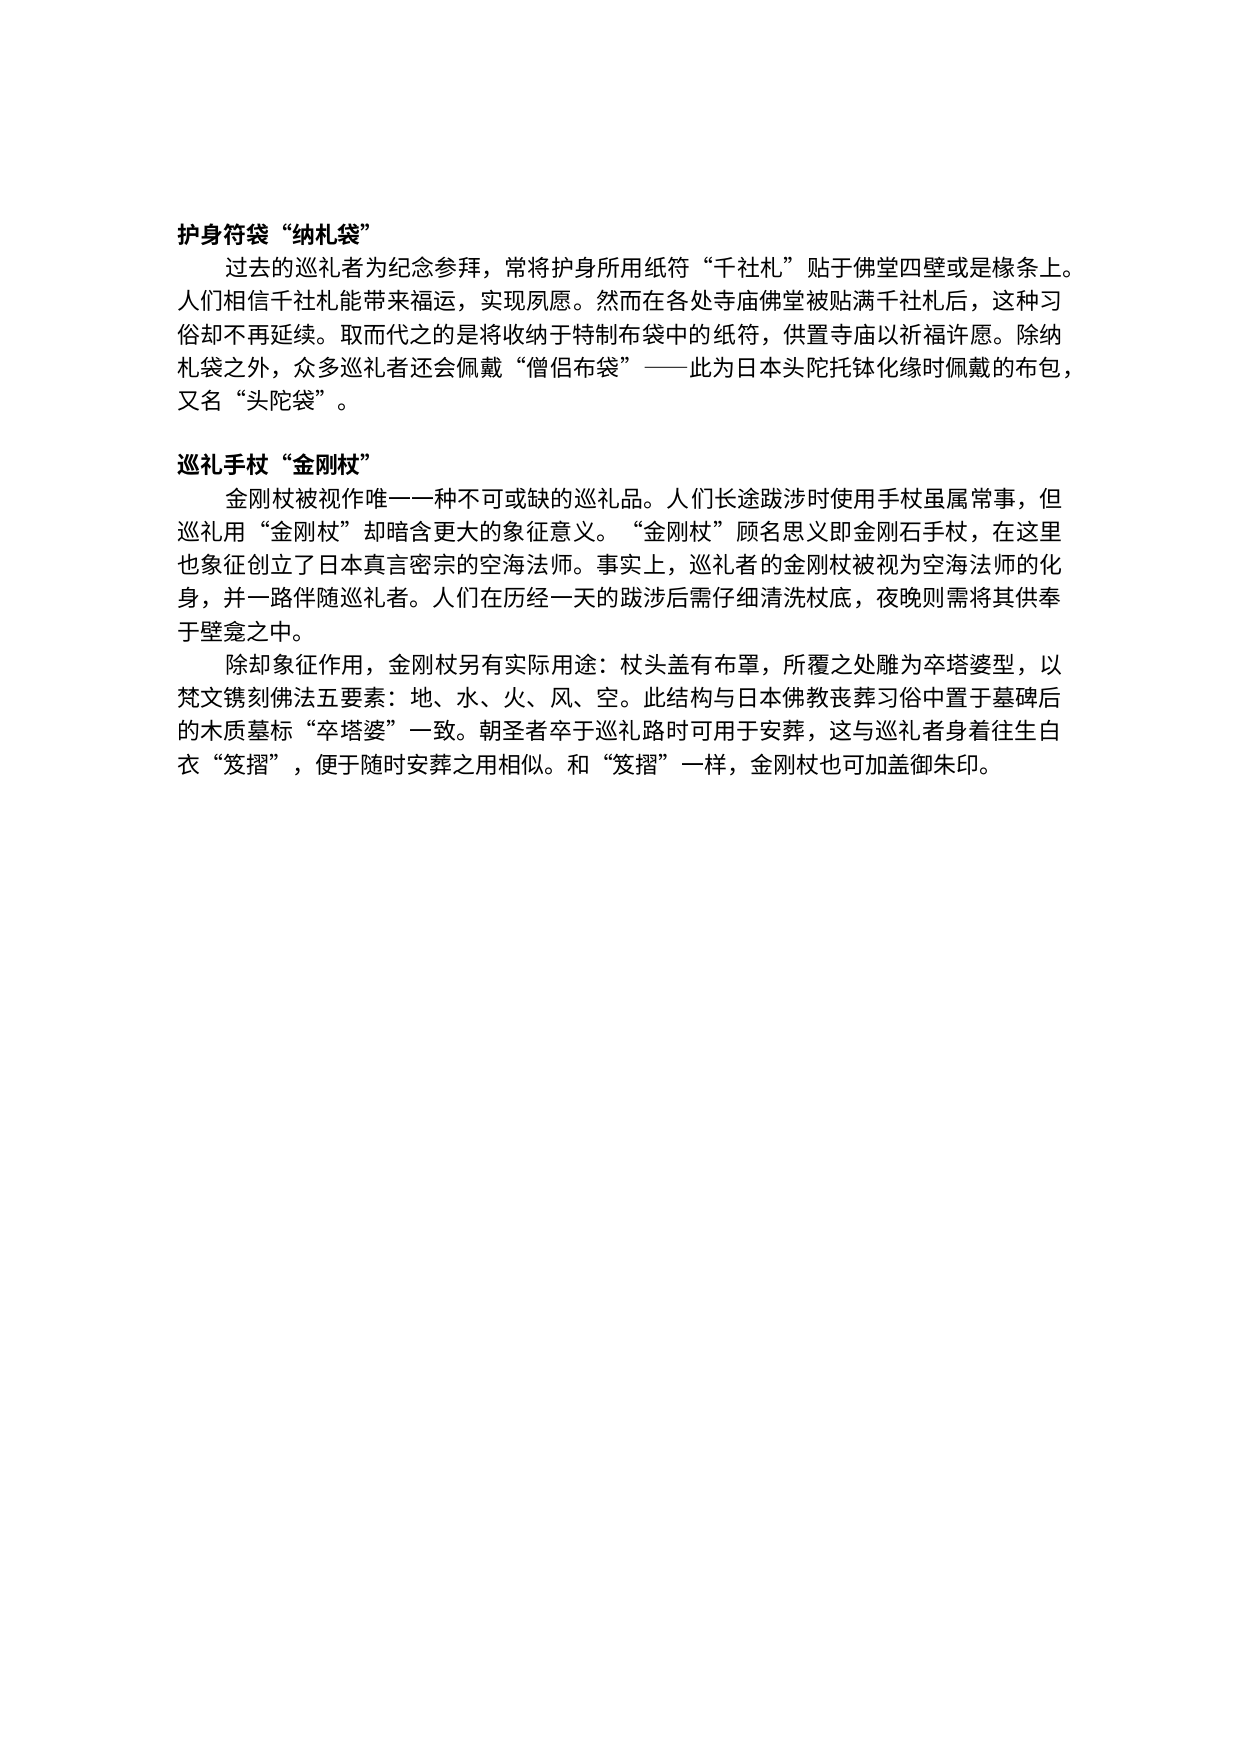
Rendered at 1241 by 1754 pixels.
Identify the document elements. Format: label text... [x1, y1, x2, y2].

text 过去的巡礼者为纪念参拜，常将护身所用纸符“千社札”贴于佛堂四壁或是椽条上。人们相信千社札能带来福运，实现夙愿。然而在各处寺庙佛堂被贴满千社札后，这种习俗却不再延续。取而代之的是将收纳于特制布袋中的纸符，供置寺庙以祈福许愿。除纳札袋之外，众多巡礼者还会佩戴“僧侣布袋”——此为日本头陀托钵化缘时佩戴的布包，又名“头陀袋”。 [177, 250, 1063, 416]
text 护身符袋“纳札袋” [177, 217, 1063, 250]
text 巡礼手杖“金刚杖” [177, 447, 1063, 481]
text 金刚杖被视作唯一一种不可或缺的巡礼品。人们长途跋涉时使用手杖虽属常事，但巡礼用“金刚杖”却暗含更大的象征意义。“金刚杖”顾名思义即金刚石手杖，在这里也象征创立了日本真言密宗的空海法师。事实上，巡礼者的金刚杖被视为空海法师的化身，并一路伴随巡礼者。人们在历经一天的跋涉后需仔细清洗杖底，夜晚则需将其供奉于壁龛之中。 [177, 481, 1063, 647]
text 除却象征作用，金刚杖另有实际用途：杖头盖有布罩，所覆之处雕为卒塔婆型，以梵文镌刻佛法五要素：地、水、火、风、空。此结构与日本佛教丧葬习俗中置于墓碑后的木质墓标“卒塔婆”一致。朝圣者卒于巡礼路时可用于安葬，这与巡礼者身着往生白衣“笈摺”，便于随时安葬之用相似。和“笈摺”一样，金刚杖也可加盖御朱印。 [177, 647, 1063, 780]
